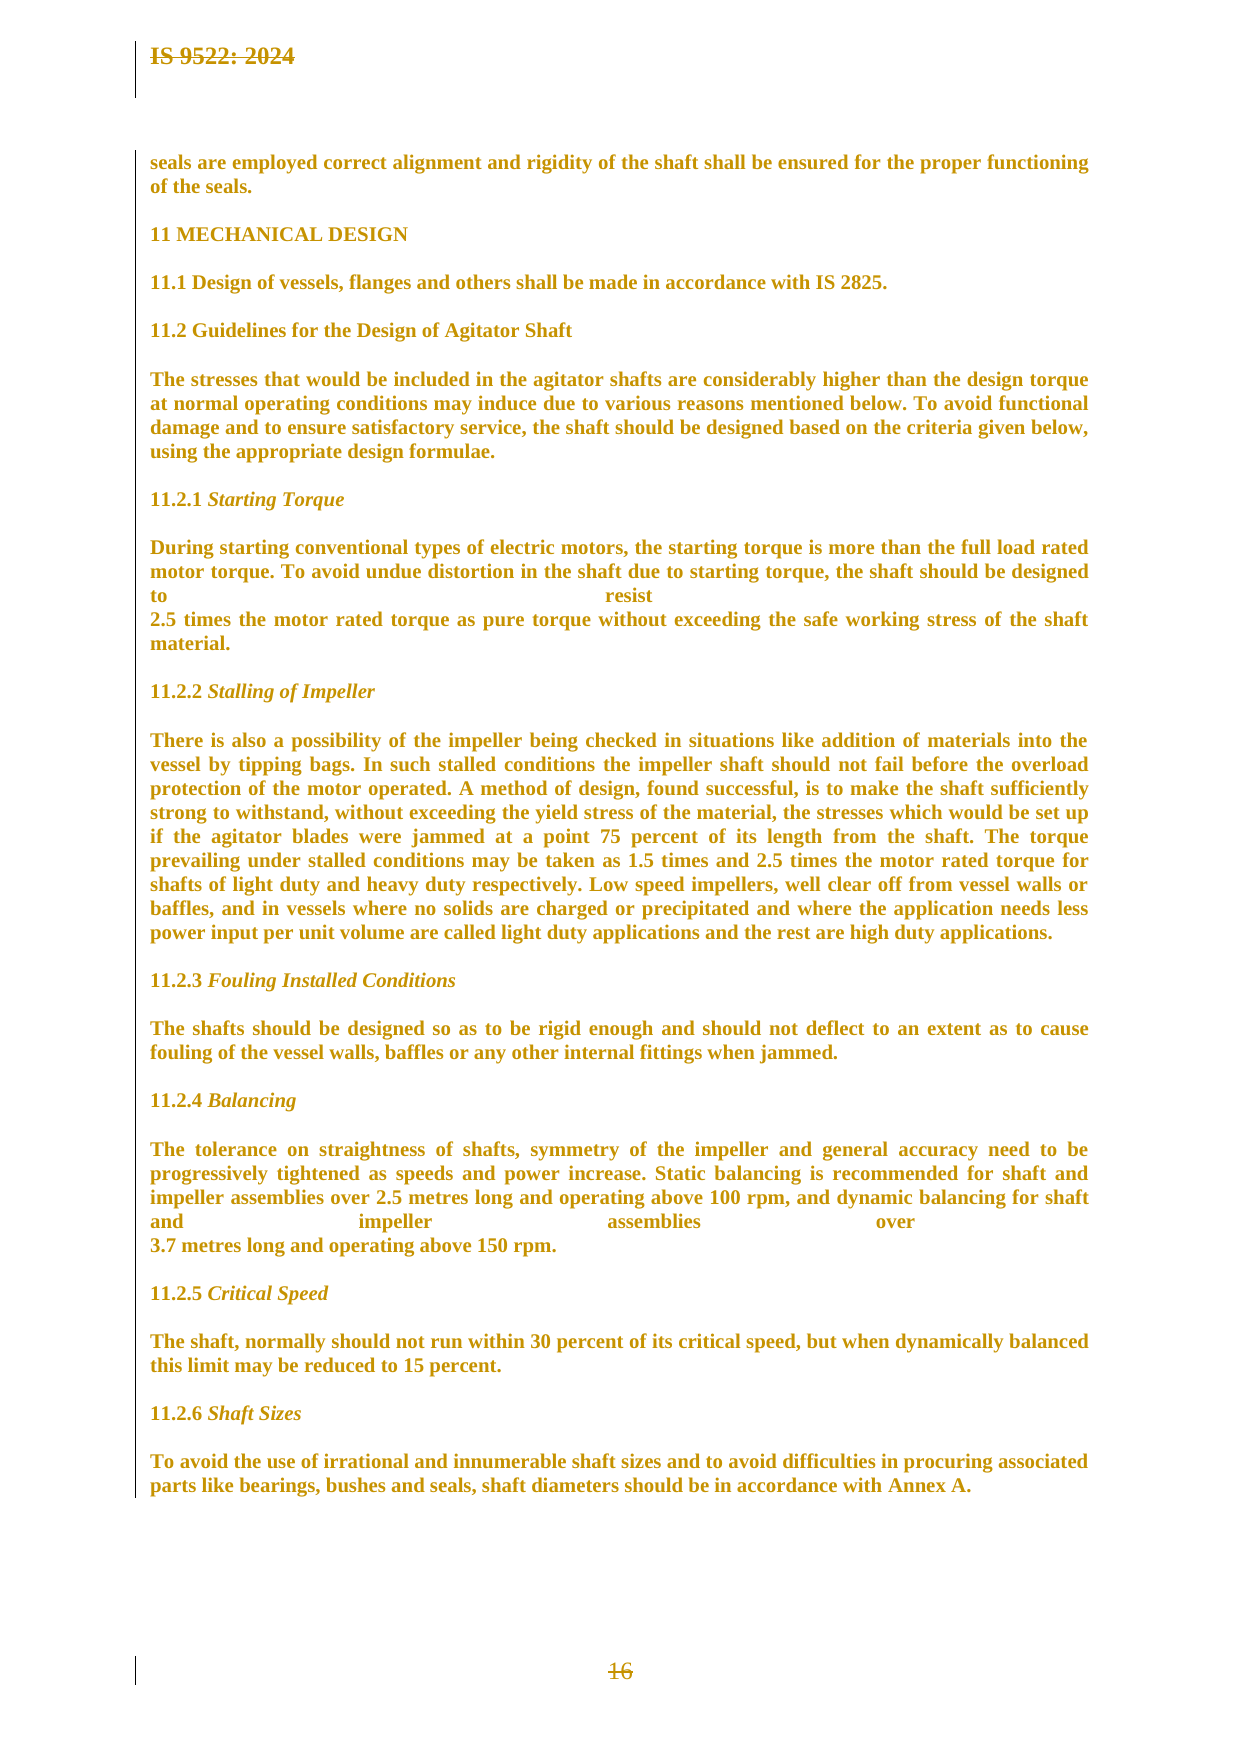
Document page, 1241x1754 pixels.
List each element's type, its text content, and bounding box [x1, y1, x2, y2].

text 11.2 Guidelines for the Design of Agitator Shaft [150, 318, 1090, 342]
text To avoid the use of irrational and innumerable shaft sizes and to avoid difficulties in procuring associated parts like bearings, bushes and seals, shaft diameters should be in accordance with Annex A. [150, 1449, 1090, 1497]
text 11.2.5 Critical Speed [150, 1281, 1090, 1305]
text 11.1 Design of vessels, flanges and others shall be made in accordance with IS 2825. [150, 270, 1090, 294]
text 11.2.2 Stalling of Impeller [150, 679, 1090, 703]
text The stresses that would be included in the agitator shafts are considerably higher than the design torque at normal operating conditions may induce due to various reasons mentioned below. To avoid functional damage and to ensure satisfactory service, the shaft should be designed based on the criteria given below, using the appropriate design formulae. [150, 367, 1090, 463]
text 11.2.6 Shaft Sizes [150, 1401, 1090, 1425]
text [150, 150, 1090, 198]
text 11 MECHANICAL DESIGN [150, 222, 1090, 246]
text The shaft, normally should not run within 30 percent of its critical speed, but when dynamically balanced this limit may be reduced to 15 percent. [150, 1329, 1090, 1377]
text 11.2.1 Starting Torque [150, 487, 1090, 511]
text 11.2.4 Balancing [150, 1088, 1090, 1112]
text During starting conventional types of electric motors, the starting torque is more than the full load rated motor torque. To avoid undue distortion in the shaft due to starting torque, the shaft should be designed to resist 2.5 times the motor rated torque as pure torque without exceeding the safe working stress of the shaft material. [150, 535, 1090, 655]
text There is also a possibility of the impeller being checked in situations like addition of materials into the vessel by tipping bags. In such stalled conditions the impeller shaft should not fail before the overload protection of the motor operated. A method of design, found successful, is to make the shaft sufficiently strong to withstand, without exceeding the yield stress of the material, the stresses which would be set up if the agitator blades were jammed at a point 75 percent of its length from the shaft. The torque prevailing under stalled conditions may be taken as 1.5 times and 2.5 times the motor rated torque for shafts of light duty and heavy duty respectively. Low speed impellers, well clear off from vessel walls or baffles, and in vessels where no solids are charged or precipitated and where the application needs less power input per unit volume are called light duty applications and the rest are high duty applications. [150, 727, 1090, 944]
text The tolerance on straightness of shafts, symmetry of the impeller and general accuracy need to be progressively tightened as speeds and power increase. Static balancing is recommended for shaft and impeller assemblies over 2.5 metres long and operating above 100 rpm, and dynamic balancing for shaft and impeller assemblies over 3.7 metres long and operating above 150 rpm. [150, 1137, 1090, 1257]
text 11.2.3 Fouling Installed Conditions [150, 968, 1090, 992]
text The shafts should be designed so as to be rigid enough and should not deflect to an extent as to cause fouling of the vessel walls, baffles or any other internal fittings when jammed. [150, 1016, 1090, 1064]
